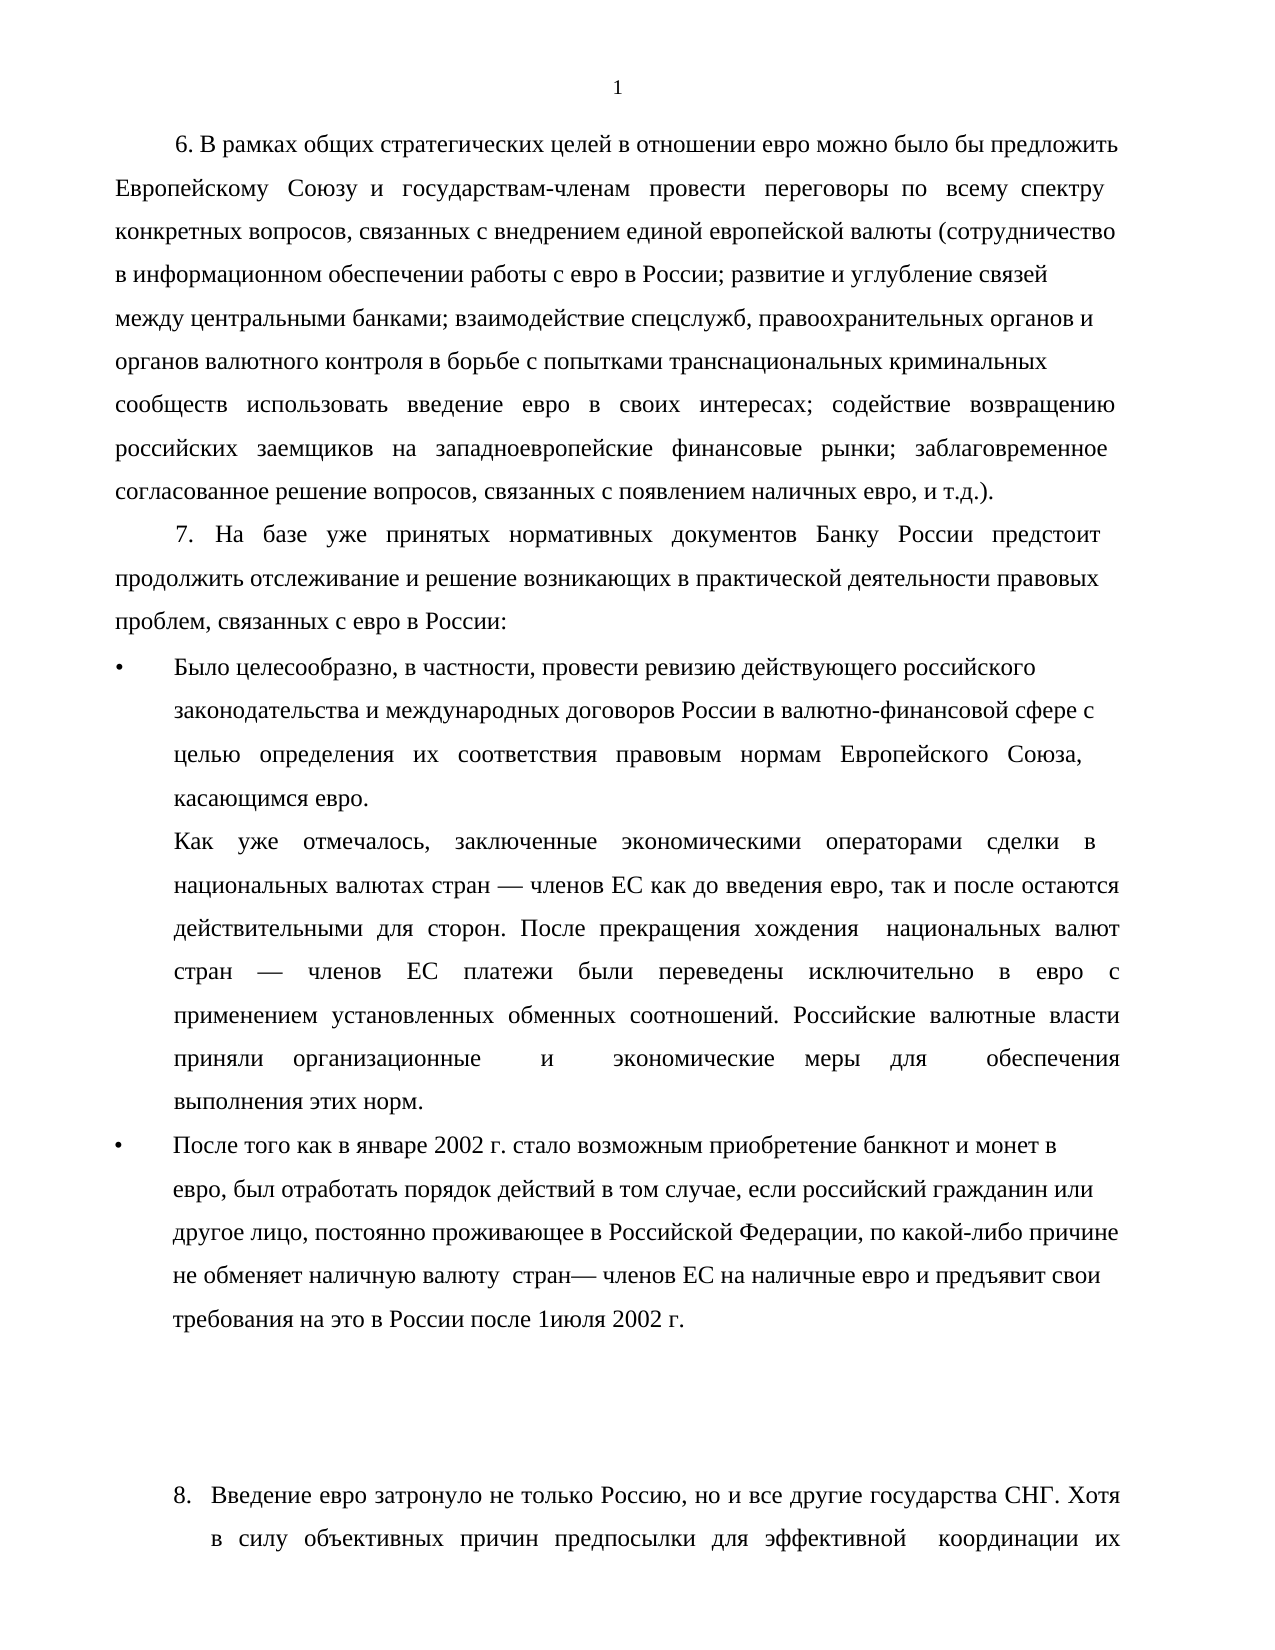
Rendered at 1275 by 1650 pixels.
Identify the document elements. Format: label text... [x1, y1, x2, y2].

text Как уже отмечалось, заключенные экономическими операторами сделки в национальных валютах стран — членов ЕС как до введения евро, так и после остаются действительными для сторон. После прекращения хождения национальных валют стран — членов ЕС платежи были переведены исключительно в евро с применением установленных обменных соотношений. Российские валютные власти приняли организационные и экономические меры для обеспечения выполнения этих норм. [173, 815, 1121, 1118]
text 7. На базе уже принятых нормативных документов Банку России предстоит продолжить отслеживание и решение возникающих в практической деятельности правовых проблем, связанных с евро в России: [115, 508, 1121, 638]
text 6. В рамках общих стратегических целей в отношении евро можно было бы предложить Европейскому Союзу и государствам-членам провести переговоры по всему спектру конкретных вопросов, связанных с внедрением единой европейской валюты (сотрудничество в информационном обеспечении работы с евро в России; развитие и углубление связей между центральными банками; взаимодействие спецслужб, правоохранительных органов и органов валютного контроля в борьбе с попытками транснациональных криминальных сообществ использовать введение евро в своих интересах; содействие возвращению российских заемщиков на западноевропейские финансовые рынки; заблаговременное согласованное решение вопросов, связанных с появлением наличных евро, и т.д.). [115, 118, 1121, 508]
list Было целесообразно, в частности, провести ревизию действующего российского законодательства и международных договоров России в валютно-финансовой сфере с целью определения их соответствия правовым нормам Европейского Союза, касающимся евро. [115, 640, 1121, 815]
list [173, 1468, 1121, 1555]
text • После того как в январе 2002 г. стало возможным приобретение банкнот и монет в евро, был отработать порядок действий в том случае, если российский гражданин или другое лицо, постоянно проживающее в Российской Федерации, по какой-либо причине не обменяет наличную валюту стран— членов ЕС на наличные евро и предъявит свои требования на это в России после 1июля 2002 г. [114, 1119, 1121, 1336]
